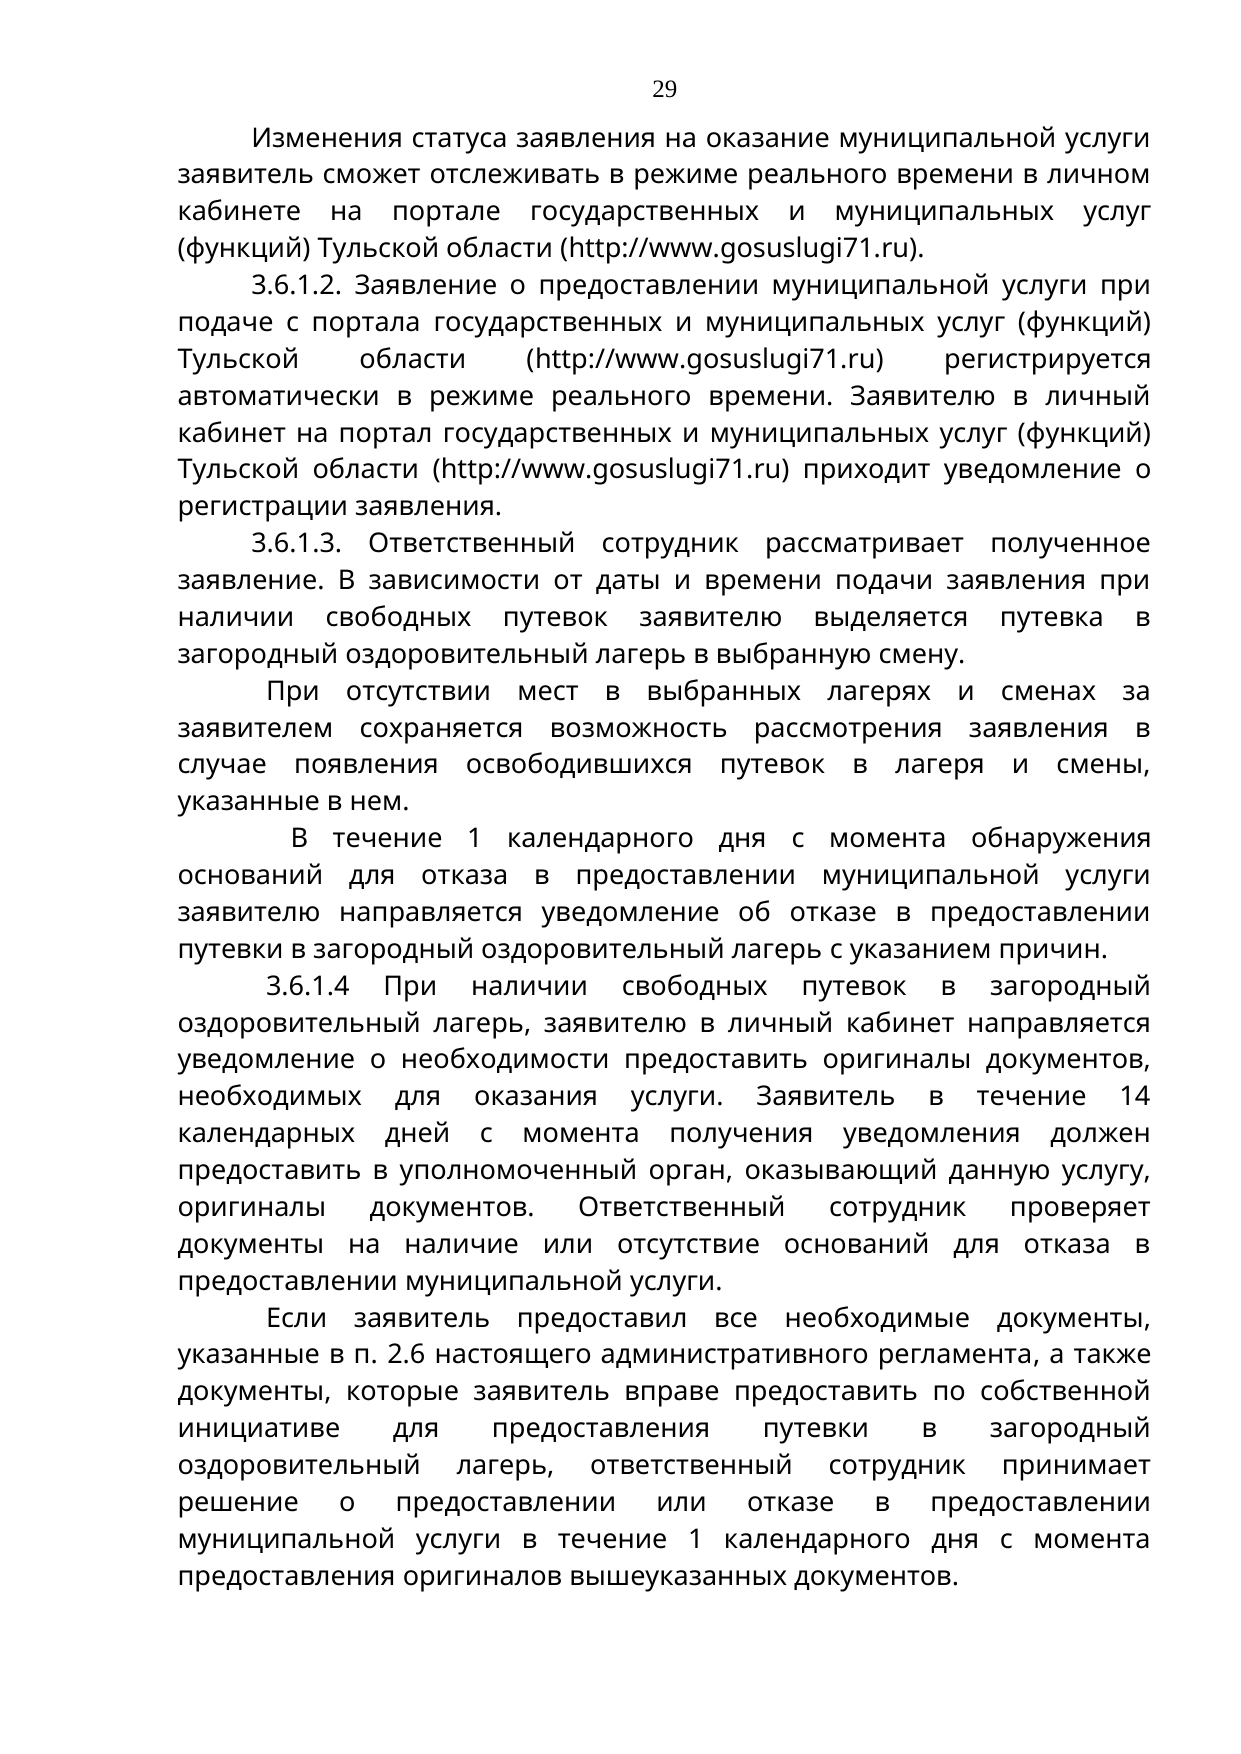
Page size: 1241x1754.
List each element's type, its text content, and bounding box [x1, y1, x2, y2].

text 3.6.1.3. Ответственный сотрудник рассматривает полученное заявление. В зависимости от даты и времени подачи заявления при наличии свободных путевок заявителю выделяется путевка в загородный оздоровительный лагерь в выбранную смену. [177, 524, 1152, 671]
text 3.6.1.2. Заявление о предоставлении муниципальной услуги при подаче с портала государственных и муниципальных услуг (функций) Тульской области (http://www.gosuslugi71.ru) регистрируется автоматически в режиме реального времени. Заявителю в личный кабинет на портал государственных и муниципальных услуг (функций) Тульской области (http://www.gosuslugi71.ru) приходит уведомление о регистрации заявления. [177, 266, 1152, 524]
text 3.6.1.4 При наличии свободных путевок в загородный оздоровительный лагерь, заявителю в личный кабинет направляется уведомление о необходимости предоставить оригиналы документов, необходимых для оказания услуги. Заявитель в течение 14 календарных дней с момента получения уведомления должен предоставить в уполномоченный орган, оказывающий данную услугу, оригиналы документов. Ответственный сотрудник проверяет документы на наличие или отсутствие оснований для отказа в предоставлении муниципальной услуги. [177, 966, 1152, 1298]
text При отсутствии мест в выбранных лагерях и сменах за заявителем сохраняется возможность рассмотрения заявления в случае появления освободившихся путевок в лагеря и смены, указанные в нем. [177, 671, 1152, 819]
text Если заявитель предоставил все необходимые документы, указанные в п. 2.6 настоящего административного регламента, а также документы, которые заявитель вправе предоставить по собственной инициативе для предоставления путевки в загородный оздоровительный лагерь, ответственный сотрудник принимает решение о предоставлении или отказе в предоставлении муниципальной услуги в течение 1 календарного дня с момента предоставления оригиналов вышеуказанных документов. [177, 1298, 1152, 1593]
text В течение 1 календарного дня с момента обнаружения оснований для отказа в предоставлении муниципальной услуги заявителю направляется уведомление об отказе в предоставлении путевки в загородный оздоровительный лагерь с указанием причин. [177, 819, 1152, 966]
text Изменения статуса заявления на оказание муниципальной услуги заявитель сможет отслеживать в режиме реального времени в личном кабинете на портале государственных и муниципальных услуг (функций) Тульской области (http://www.gosuslugi71.ru). [177, 118, 1152, 266]
